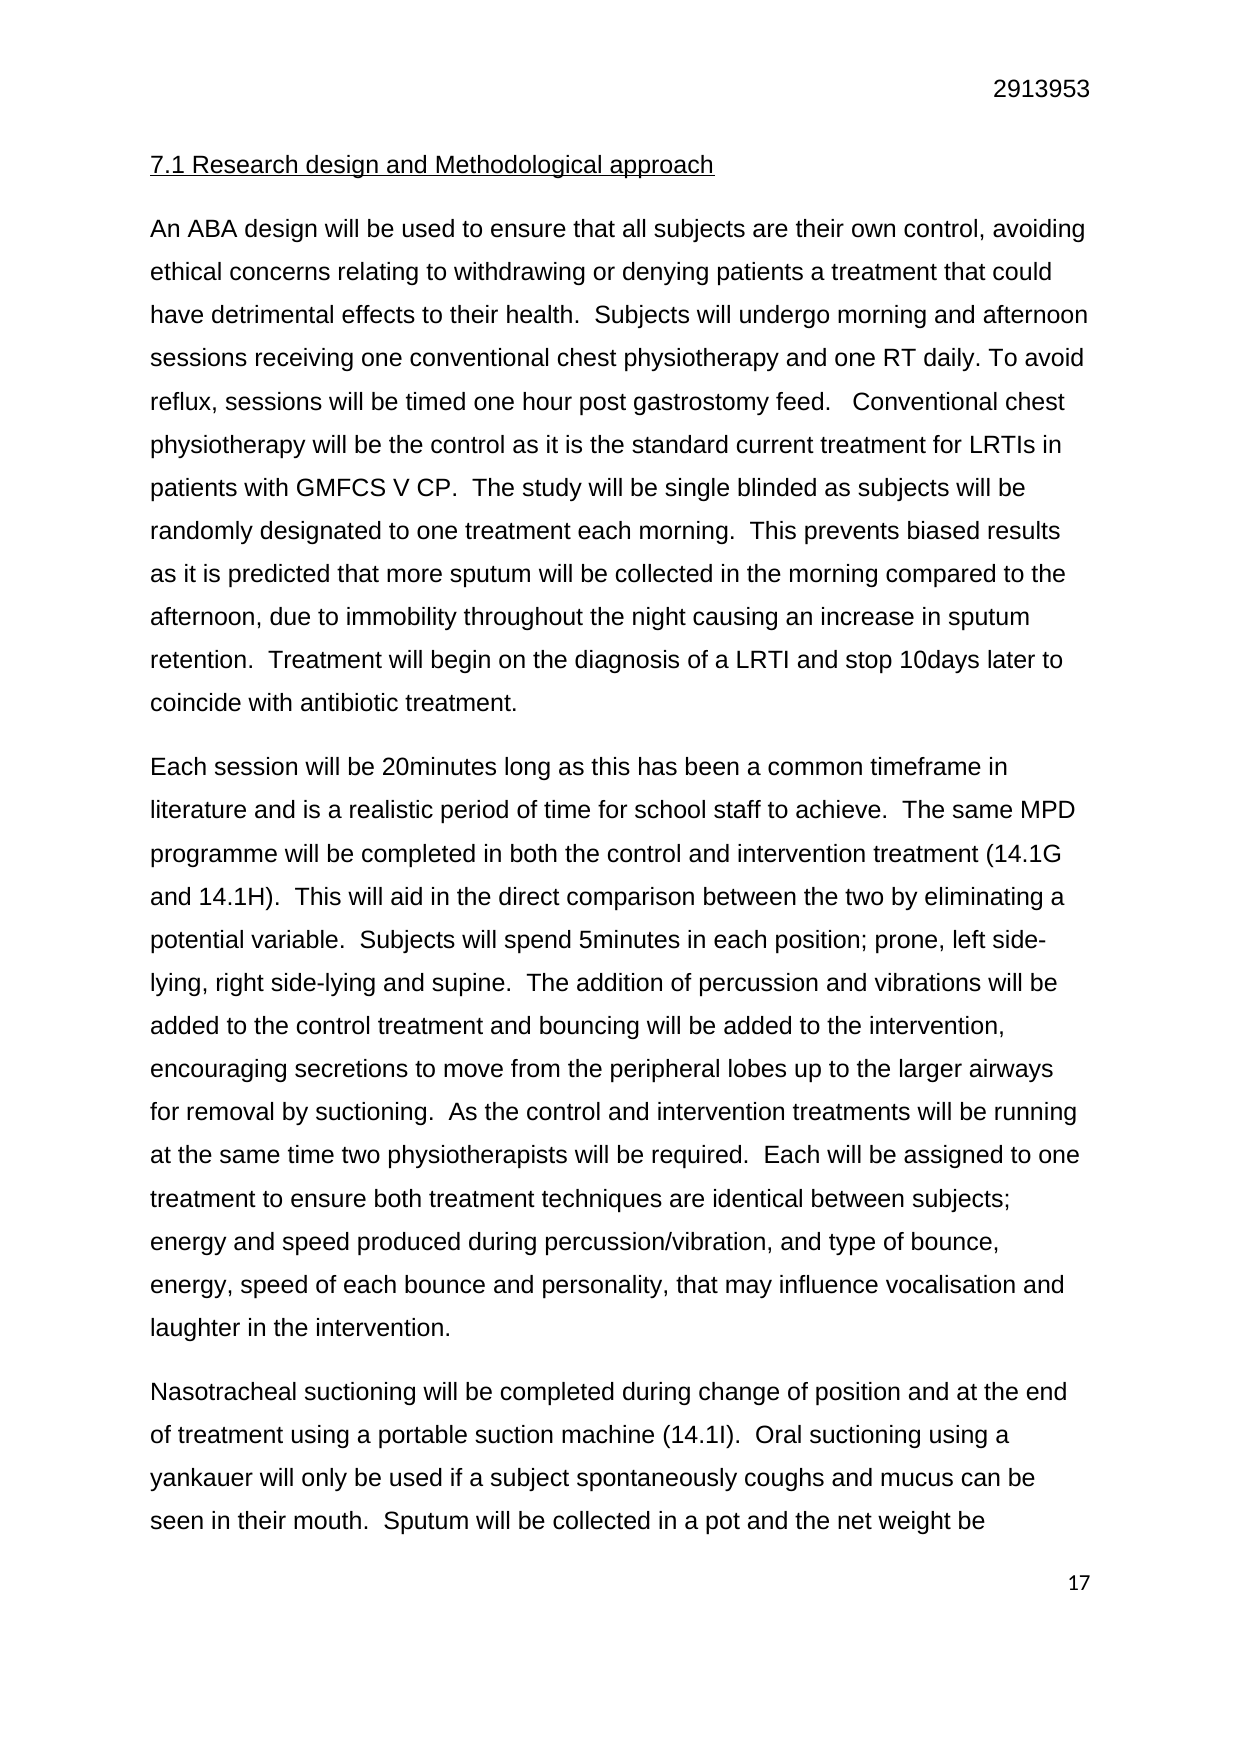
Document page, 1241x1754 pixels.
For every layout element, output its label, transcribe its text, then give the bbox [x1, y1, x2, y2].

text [150, 1377, 1090, 1535]
text 7.1 Research design and Methodological approach [150, 150, 1090, 179]
text An ABA design will be used to ensure that all subjects are their own control, avoiding ethical concerns relating to withdrawing or denying patients a treatment that could have detrimental effects to their health. Subjects will undergo morning and afternoon sessions receiving one conventional chest physiotherapy and one RT daily. To avoid reflux, sessions will be timed one hour post gastrostomy feed. Conventional chest physiotherapy will be the control as it is the standard current treatment for LRTIs in patients with GMFCS V CP. The study will be single blinded as subjects will be randomly designated to one treatment each morning. This prevents biased results as it is predicted that more sputum will be collected in the morning compared to the afternoon, due to immobility throughout the night causing an increase in sputum retention. Treatment will begin on the diagnosis of a LRTI and stop 10days later to coincide with antibiotic treatment. [150, 214, 1090, 717]
text Each session will be 20minutes long as this has been a common timeframe in literature and is a realistic period of time for school staff to achieve. The same MPD programme will be completed in both the control and intervention treatment (14.1G and 14.1H). This will aid in the direct comparison between the two by eliminating a potential variable. Subjects will spend 5minutes in each position; prone, left side-lying, right side-lying and supine. The addition of percussion and vibrations will be added to the control treatment and bouncing will be added to the intervention, encouraging secretions to move from the peripheral lobes up to the larger airways for removal by suctioning. As the control and intervention treatments will be running at the same time two physiotherapists will be required. Each will be assigned to one treatment to ensure both treatment techniques are identical between subjects; energy and speed produced during percussion/vibration, and type of bounce, energy, speed of each bounce and personality, that may influence vocalisation and laughter in the intervention. [150, 752, 1090, 1342]
